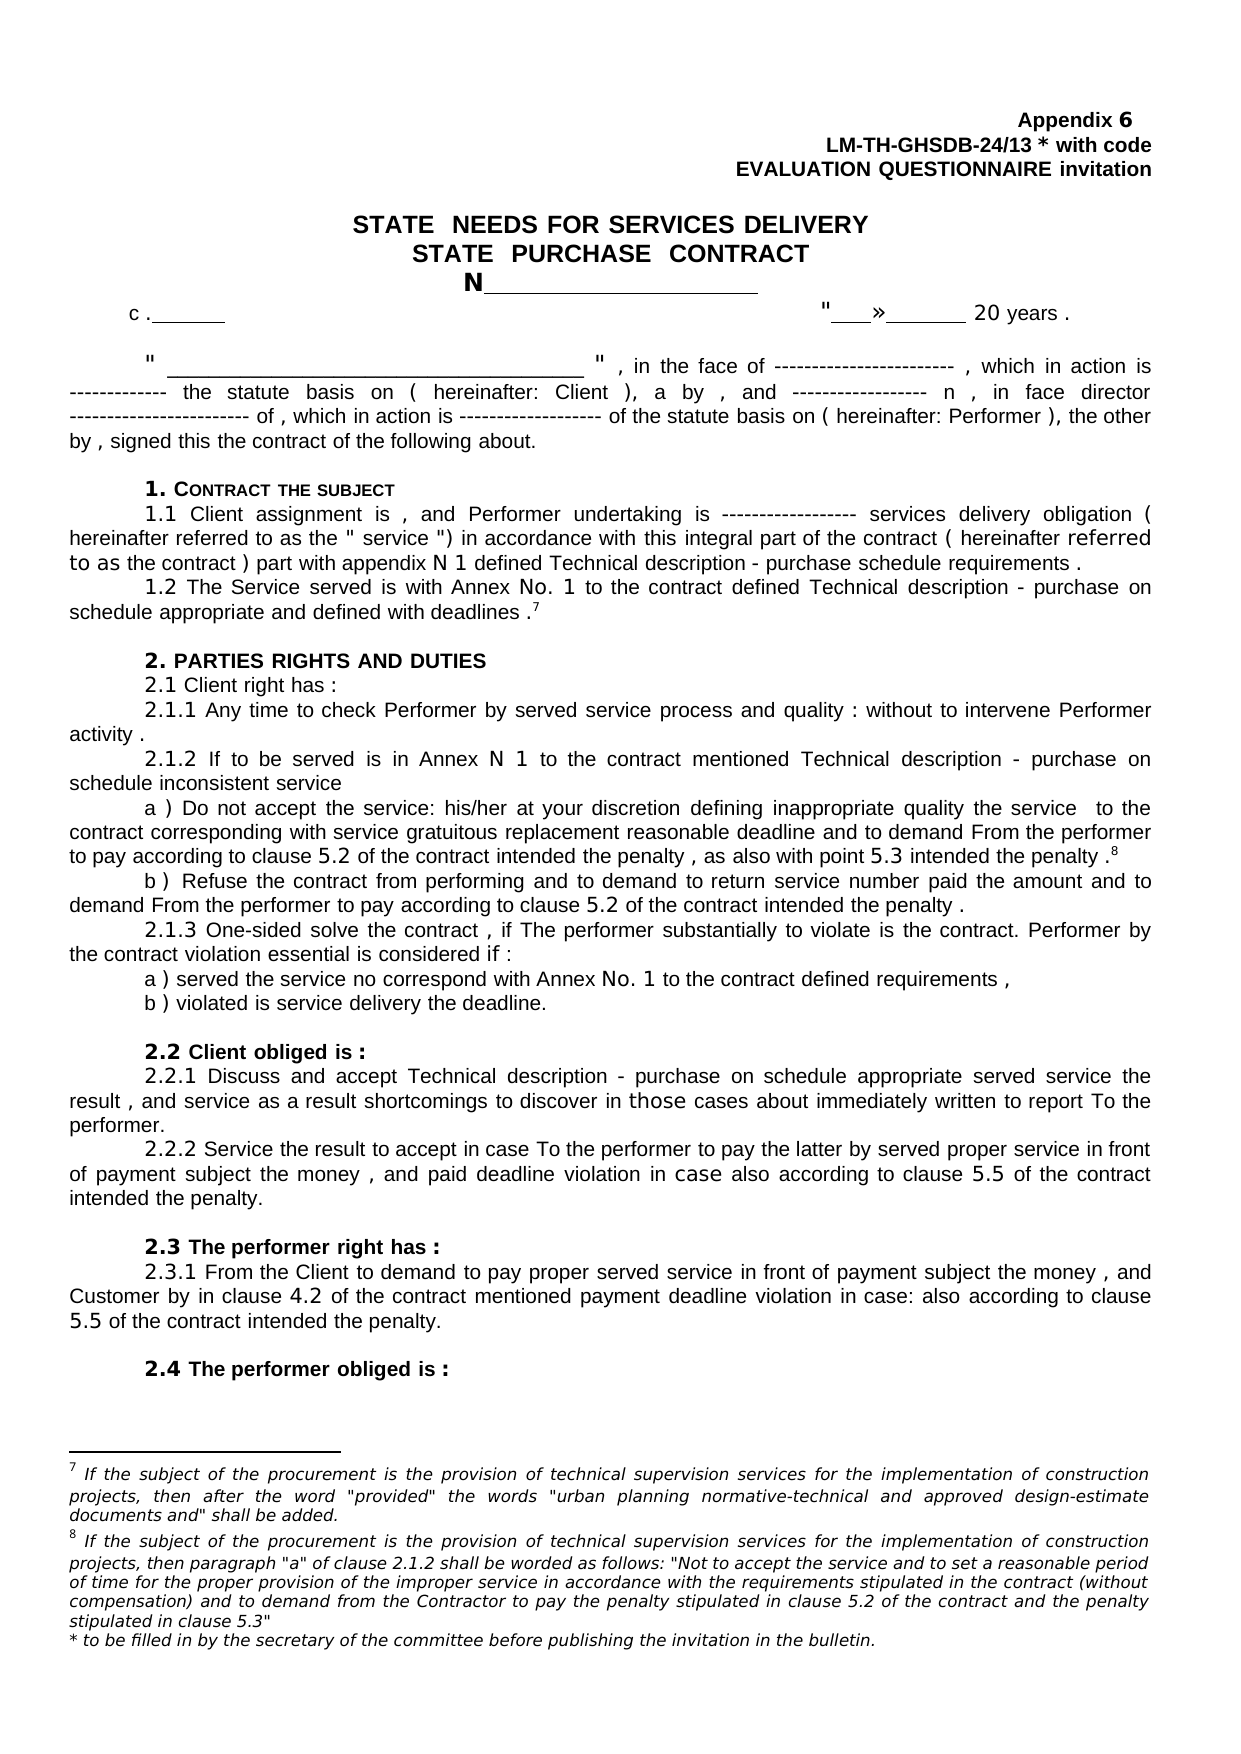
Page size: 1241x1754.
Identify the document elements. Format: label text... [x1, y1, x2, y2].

text b ) violated is service delivery the deadline. [69, 991, 1152, 1016]
text 2.3 The performer right has : [69, 1235, 1152, 1259]
text 1. Contract the subject [69, 477, 1152, 502]
text 1.1 Client assignment is , and Performer undertaking is ------------------ services delivery obligation ( hereinafter referred to as the " service ") in accordance with this integral part of the contract ( hereinafter referred to as the contract ) part with appendix N 1 defined Technical description - purchase schedule requirements . [69, 502, 1152, 575]
text STATE PURCHASE CONTRACT [54, 239, 1152, 268]
text 1.2 The Service served is with Annex No. 1 to the contract defined Technical description - purchase on schedule appropriate and defined with deadlines . [69, 575, 1152, 624]
text STATE NEEDS FOR SERVICES DELIVERY [54, 210, 1152, 239]
text 2.1.2 If to be served is in Annex N 1 to the contract mentioned Technical description - purchase on schedule inconsistent service​ [69, 746, 1152, 795]
text 2. PARTIES RIGHTS AND DUTIES [69, 648, 1152, 673]
text 2.1.1 Any time to check Performer by served service process and quality : without to intervene Performer activity . [69, 697, 1152, 746]
text Appendix 6 [69, 108, 1152, 133]
text 2.2 Client obliged is : [69, 1040, 1152, 1064]
text 2.2.2 Service the result to accept in case To the performer to pay the latter by served proper service in front of payment subject the money , and paid deadline violation in case also according to clause 5.5 of the contract intended the penalty. [69, 1137, 1152, 1211]
text b ) Refuse the contract from performing and to demand to return service number paid the amount and to demand From the performer to pay according to clause 5.2 of the contract intended the penalty . [69, 869, 1152, 918]
text 2.4 The performer obliged is : [69, 1357, 1152, 1382]
text " ________________________________________ " , in the face of ------------------------ , which in action is ------------- the statute basis on ( hereinafter: Client ), a by , and ------------------ n , in face director ------------------------ of , which in action is ------------------- of the statute basis on ( hereinafter: Performer ), the other by , signed this the contract of the following about. [69, 350, 1152, 453]
text 2.3.1 From the Client to demand to pay proper served service in front of payment subject the money , and Customer by in clause 4.2 of the contract mentioned payment deadline violation in case: also according to clause 5.5 of the contract intended the penalty. [69, 1259, 1152, 1333]
text 2.2.1 Discuss and accept Technical description - purchase on schedule appropriate served service the result , and service as a result shortcomings to discover in those cases about immediately written to report To the performer. [69, 1064, 1152, 1137]
text EVALUATION QUESTIONNAIRE invitation [69, 157, 1152, 181]
text a ) Do not accept the service: his/her at your discretion defining inappropriate quality the service to the contract corresponding with service gratuitous replacement reasonable deadline and to demand From the performer to pay according to clause 5.2 of the contract intended the penalty , as also with point 5.3 intended the penalty . [69, 795, 1152, 869]
text 2.1.3 One-sided solve the contract , if The performer substantially to violate is the contract. Performer by the contract violation essential is considered if : [69, 918, 1152, 967]
text N [54, 268, 1152, 297]
text a ) served the service no correspond with Annex No. 1 to the contract defined requirements , [69, 967, 1152, 991]
text c . " » 20 years . [69, 297, 1152, 326]
text LM-TH-GHSDB-24/13 * with code [69, 133, 1152, 157]
text 2.1 Client right has : [69, 673, 1152, 697]
